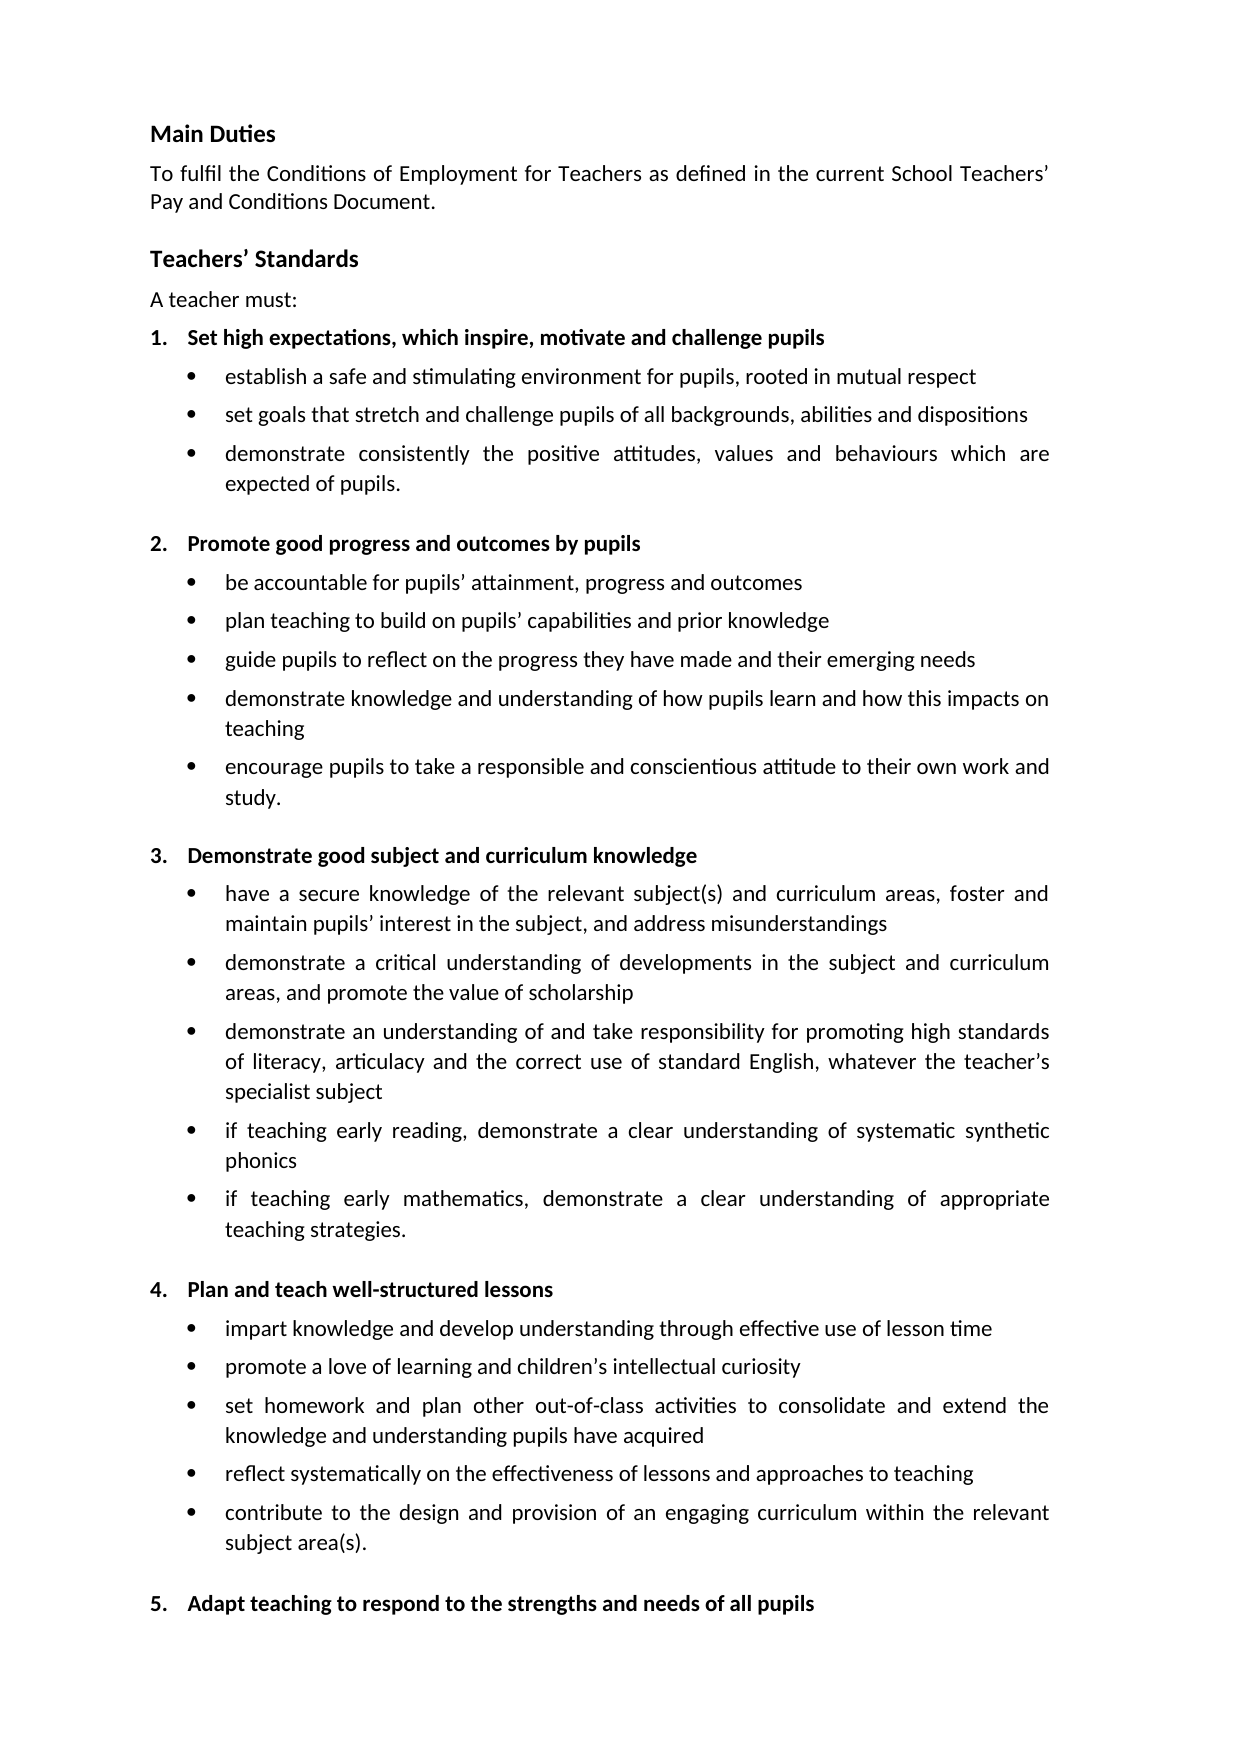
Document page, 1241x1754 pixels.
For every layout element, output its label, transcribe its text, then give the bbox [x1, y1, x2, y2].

list set goals that stretch and challenge pupils of all backgrounds, abilities and dispositions [187, 400, 1051, 428]
list demonstrate a critical understanding of developments in the subject and curriculum areas, and promote the value of scholarship [187, 948, 1051, 1006]
list Adapt teaching to respond to the strengths and needs of all pupils [150, 1589, 1051, 1617]
list be accountable for pupils’ attainment, progress and outcomes [187, 568, 1051, 596]
list Set high expectations, which inspire, motivate and challenge pupils [150, 323, 1051, 351]
list promote a love of learning and children’s intellectual curiosity [187, 1352, 1051, 1380]
list contribute to the design and provision of an engaging curriculum within the relevant subject area(s). [187, 1498, 1051, 1556]
list demonstrate consistently the positive attitudes, values and behaviours which are expected of pupils. [187, 439, 1051, 497]
text To fulfil the Conditions of Employment for Teachers as defined in the current School Teachers’ Pay and Conditions Document. [150, 159, 1051, 215]
text Teachers’ Standards [150, 243, 1051, 274]
list if teaching early reading, demonstrate a clear understanding of systematic synthetic phonics [187, 1116, 1051, 1174]
list encourage pupils to take a responsible and conscientious attitude to their own work and study. [187, 752, 1051, 811]
text Main Duties [150, 118, 1051, 149]
list guide pupils to reflect on the progress they have made and their emerging needs [187, 645, 1051, 673]
text A teacher must: [150, 285, 1051, 313]
list establish a safe and stimulating environment for pupils, rooted in mutual respect [187, 362, 1051, 390]
list plan teaching to build on pupils’ capabilities and prior knowledge [187, 607, 1051, 634]
list demonstrate knowledge and understanding of how pupils learn and how this impacts on teaching [187, 684, 1051, 742]
list set homework and plan other out-of-class activities to consolidate and extend the knowledge and understanding pupils have acquired [187, 1391, 1051, 1449]
list Promote good progress and outcomes by pupils [150, 529, 1051, 557]
list Demonstrate good subject and curriculum knowledge [150, 841, 1051, 869]
list impart knowledge and develop understanding through effective use of lesson time [187, 1314, 1051, 1342]
list demonstrate an understanding of and take responsibility for promoting high standards of literacy, articulacy and the correct use of standard English, whatever the teacher’s specialist subject [187, 1017, 1051, 1105]
list have a secure knowledge of the relevant subject(s) and curriculum areas, foster and maintain pupils’ interest in the subject, and address misunderstandings [187, 879, 1051, 938]
list reflect systematically on the effectiveness of lessons and approaches to teaching [187, 1459, 1051, 1488]
list if teaching early mathematics, demonstrate a clear understanding of appropriate teaching strategies. [187, 1184, 1051, 1243]
list Plan and teach well-structured lessons [150, 1275, 1051, 1303]
